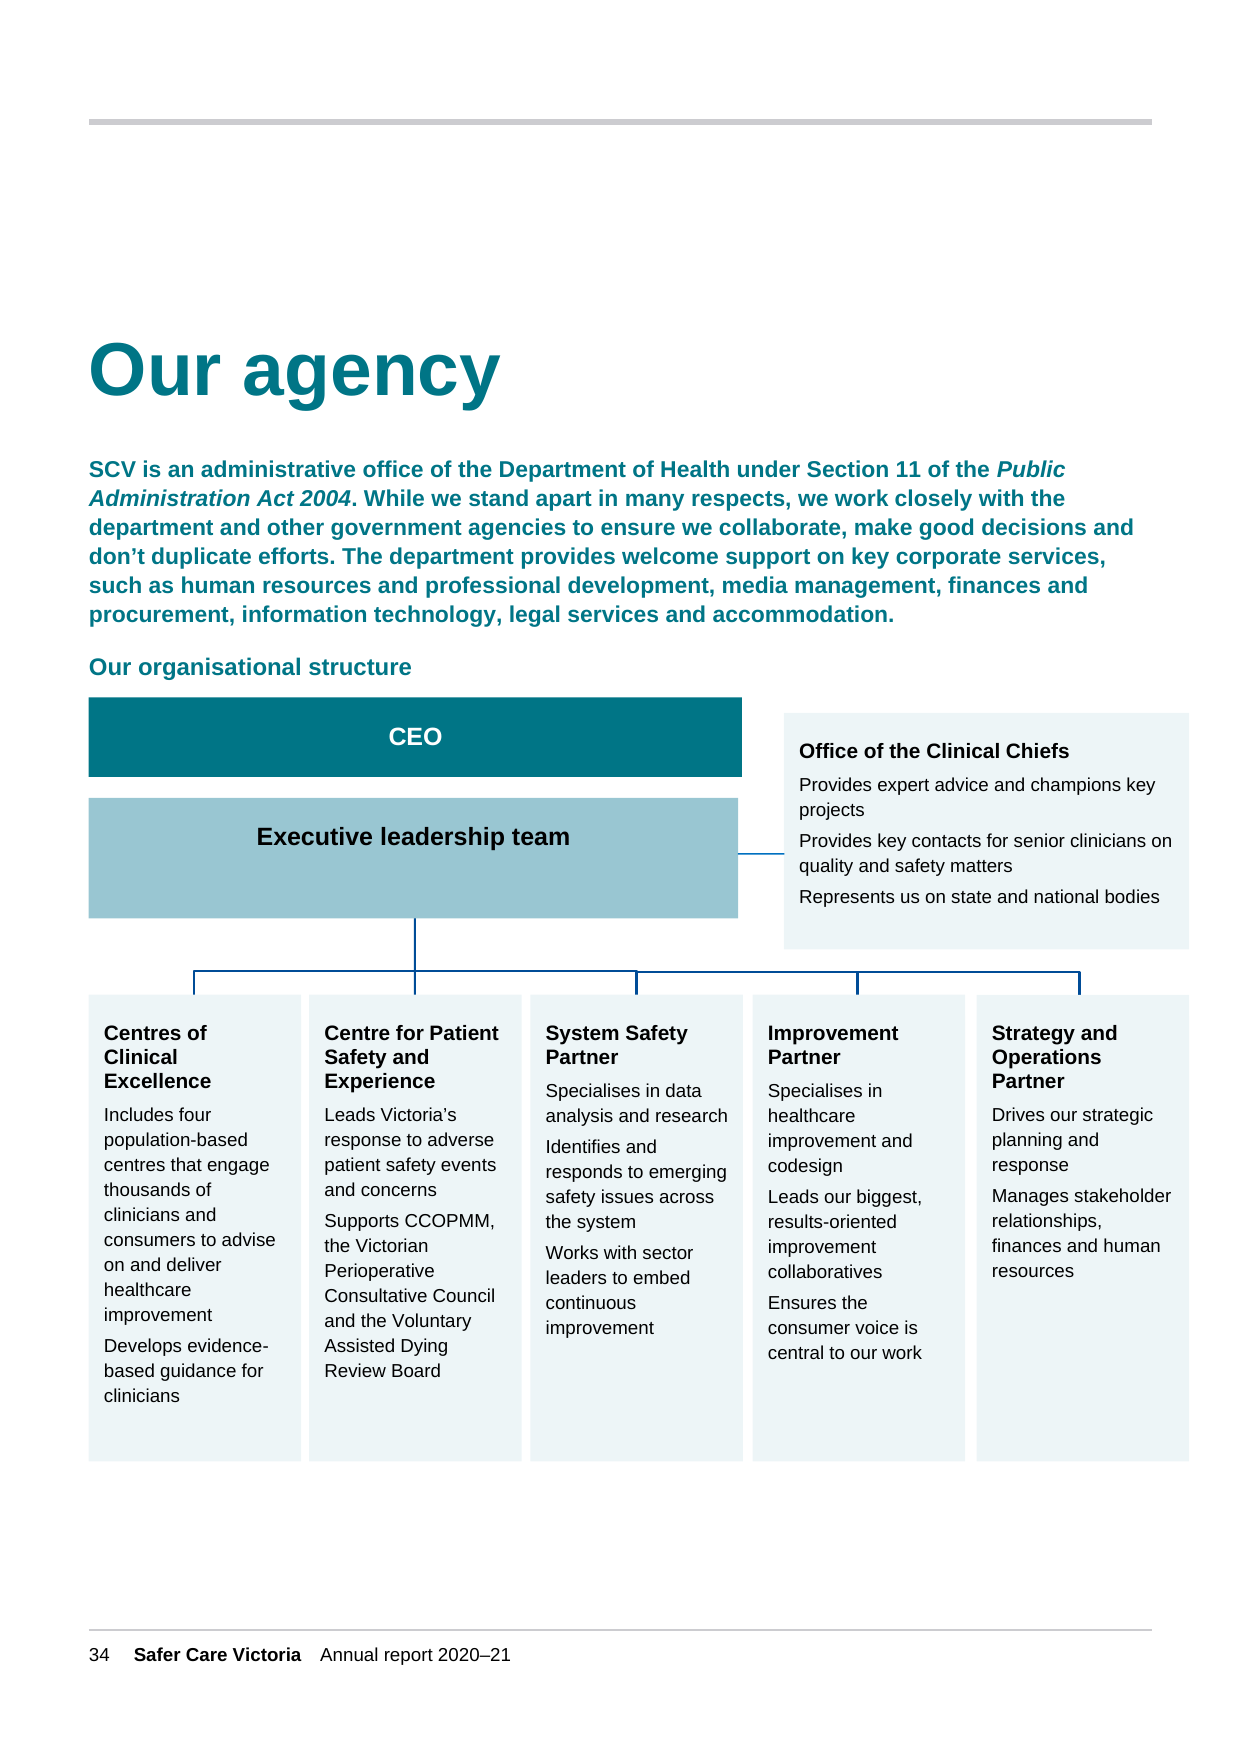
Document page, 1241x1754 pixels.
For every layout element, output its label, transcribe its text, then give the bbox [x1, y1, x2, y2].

text SCV is an administrative office of the Department of Health under Section 11 of the Public Administration Act 2004. While we stand apart in many respects, we work closely with the department and other government agencies to ensure we collaborate, make good decisions and don’t duplicate efforts. The department provides welcome support on key corporate services, such as human resources and professional development, media management, finances and procurement, information technology, legal services and accommodation. [89, 453, 1152, 628]
subtitle Our agency [89, 325, 1152, 411]
subtitle Our organisational structure [89, 653, 1152, 680]
